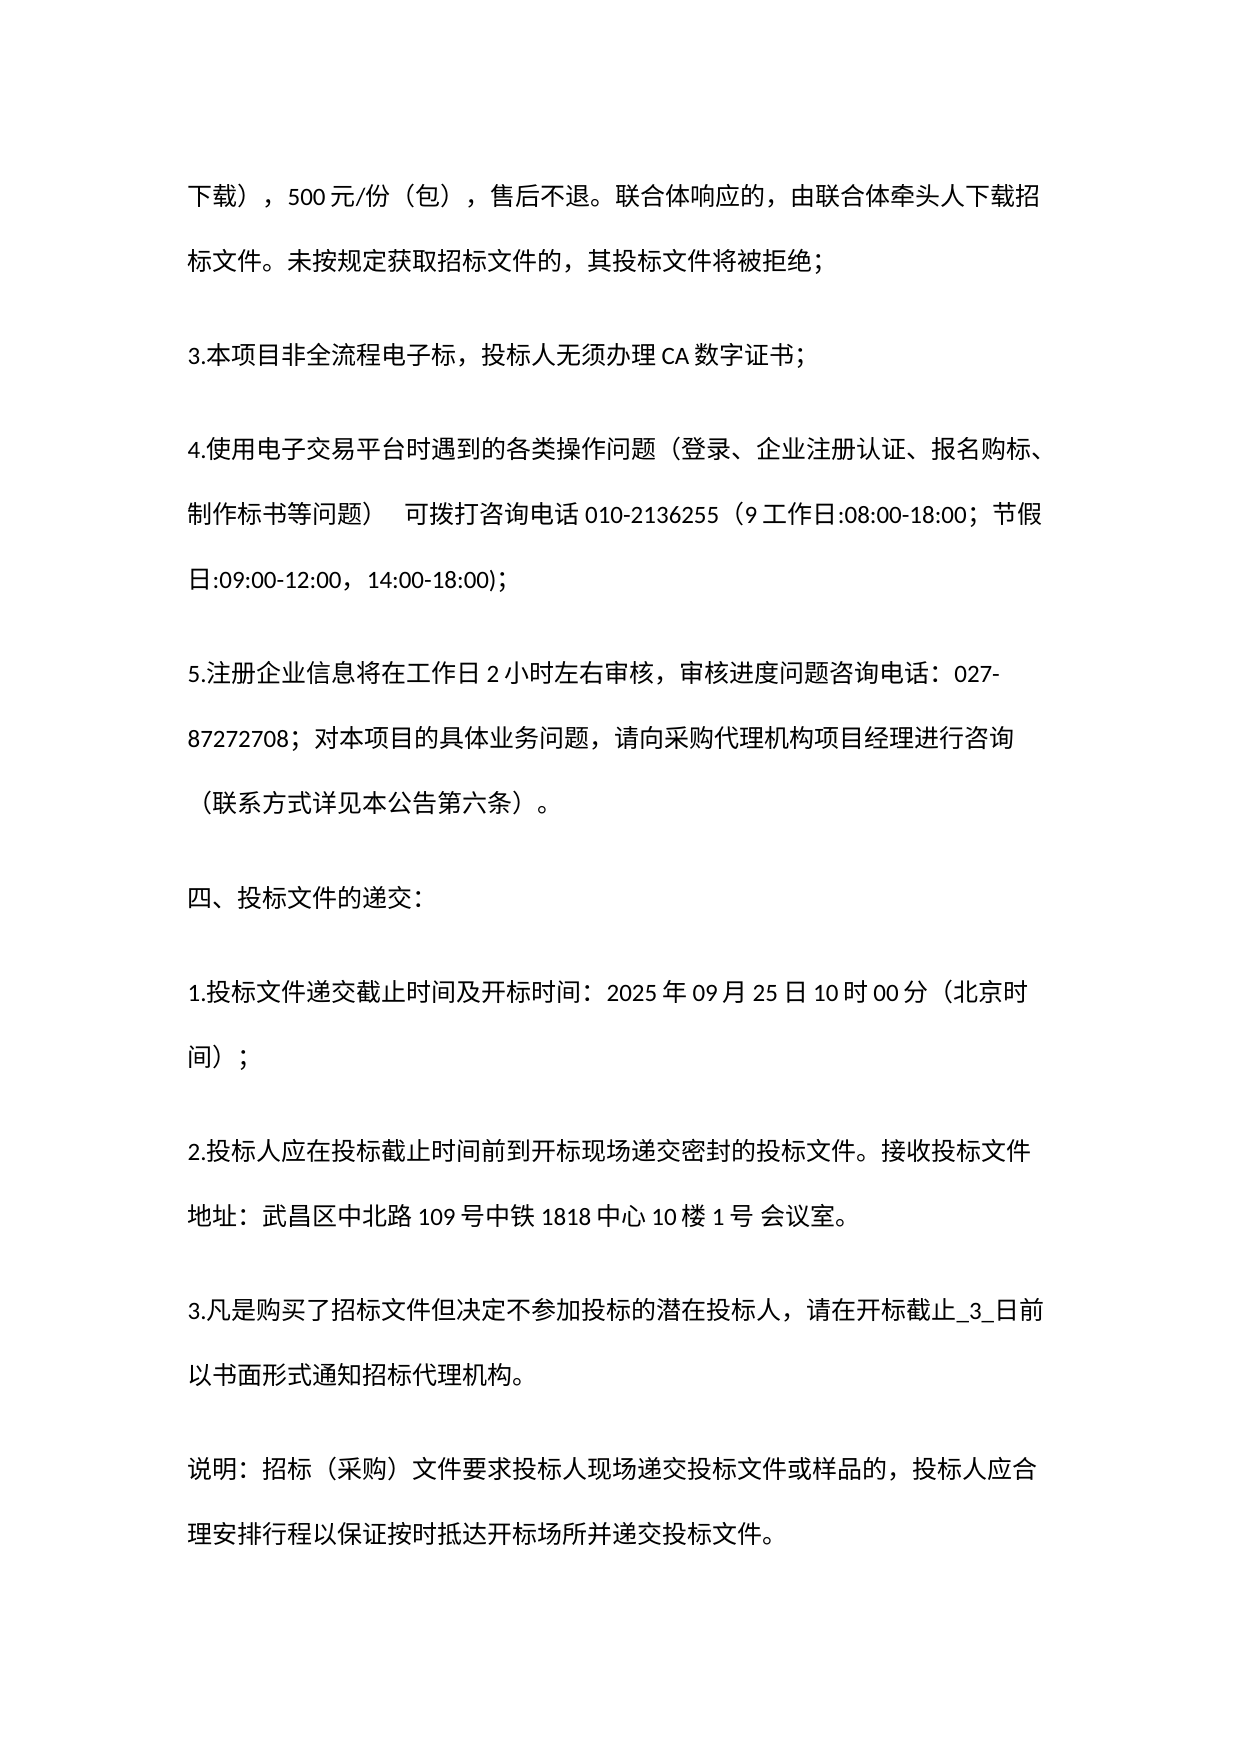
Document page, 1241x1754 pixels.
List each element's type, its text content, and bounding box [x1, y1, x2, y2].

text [187, 162, 1053, 292]
text 说明：招标（采购）文件要求投标人现场递交投标文件或样品的，投标人应合理安排行程以保证按时抵达开标场所并递交投标文件。 [187, 1435, 1053, 1565]
text 四、投标文件的递交： [187, 864, 1053, 929]
text 1.投标文件递交截止时间及开标时间：2025年09月25日10时00分（北京时间）； [187, 958, 1053, 1088]
text 3.本项目非全流程电子标，投标人无须办理CA数字证书； [187, 321, 1053, 386]
text 4.使用电子交易平台时遇到的各类操作问题（登录、企业注册认证、报名购标、制作标书等问题） 可拨打咨询电话 010-2136255（9 工作日:08:00-18:00；节假日:09:00-12:00，14:00-18:00)； [187, 415, 1053, 610]
text 2.投标人应在投标截止时间前到开标现场递交密封的投标文件。接收投标文件地址：武昌区中北路109号中铁1818中心10楼1号 会议室。 [187, 1117, 1053, 1247]
text 5.注册企业信息将在工作日2小时左右审核，审核进度问题咨询电话：027-87272708；对本项目的具体业务问题，请向采购代理机构项目经理进行咨询（联系方式详见本公告第六条）。 [187, 639, 1053, 834]
text 3.凡是购买了招标文件但决定不参加投标的潜在投标人，请在开标截止_3_日前以书面形式通知招标代理机构。 [187, 1276, 1053, 1406]
